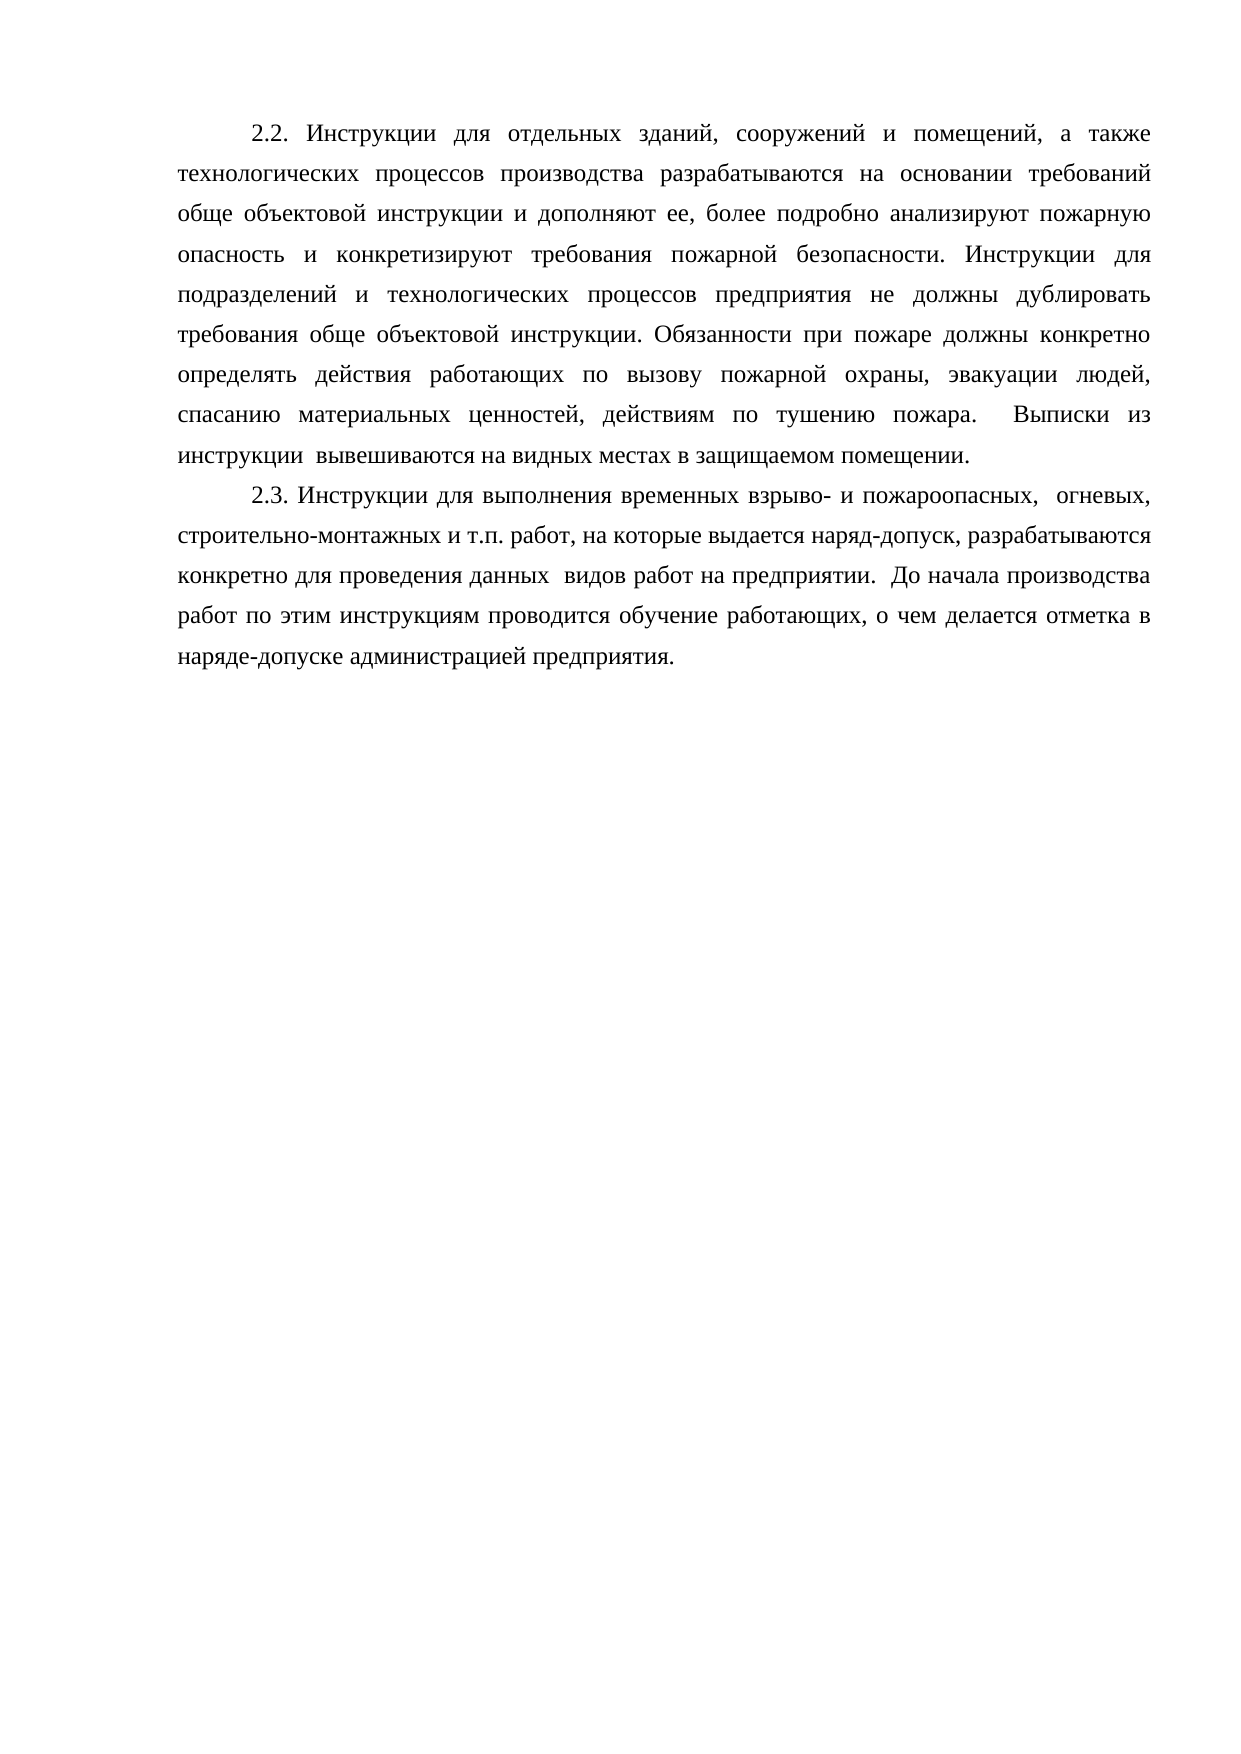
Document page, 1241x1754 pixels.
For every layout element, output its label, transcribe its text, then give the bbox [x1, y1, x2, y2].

text 2.2. Инструкции для отдельных зданий, сооружений и помещений, а также технологических процессов производства разрабатываются на основании требований обще объектовой инструкции и дополняют ее, более подробно анализируют пожарную опасность и конкретизируют требования пожарной безопасности. Инструкции для подразделений и технологических процессов предприятия не должны дублировать требования обще объектовой инструкции. Обязанности при пожаре должны конкретно определять действия работающих по вызову пожарной охраны, эвакуации людей, спасанию материальных ценностей, действиям по тушению пожара. Выписки из инструкции вывешиваются на видных местах в защищаемом помещении. [177, 118, 1152, 468]
text 2.3. Инструкции для выполнения временных взрыво- и пожароопасных, огневых, строительно-монтажных и т.п. работ, на которые выдается наряд-допуск, разрабатываются конкретно для проведения данных видов работ на предприятии. До начала производства работ по этим инструкциям проводится обучение работающих, о чем делается отметка в наряде-допуске администрацией предприятия. [177, 480, 1152, 669]
